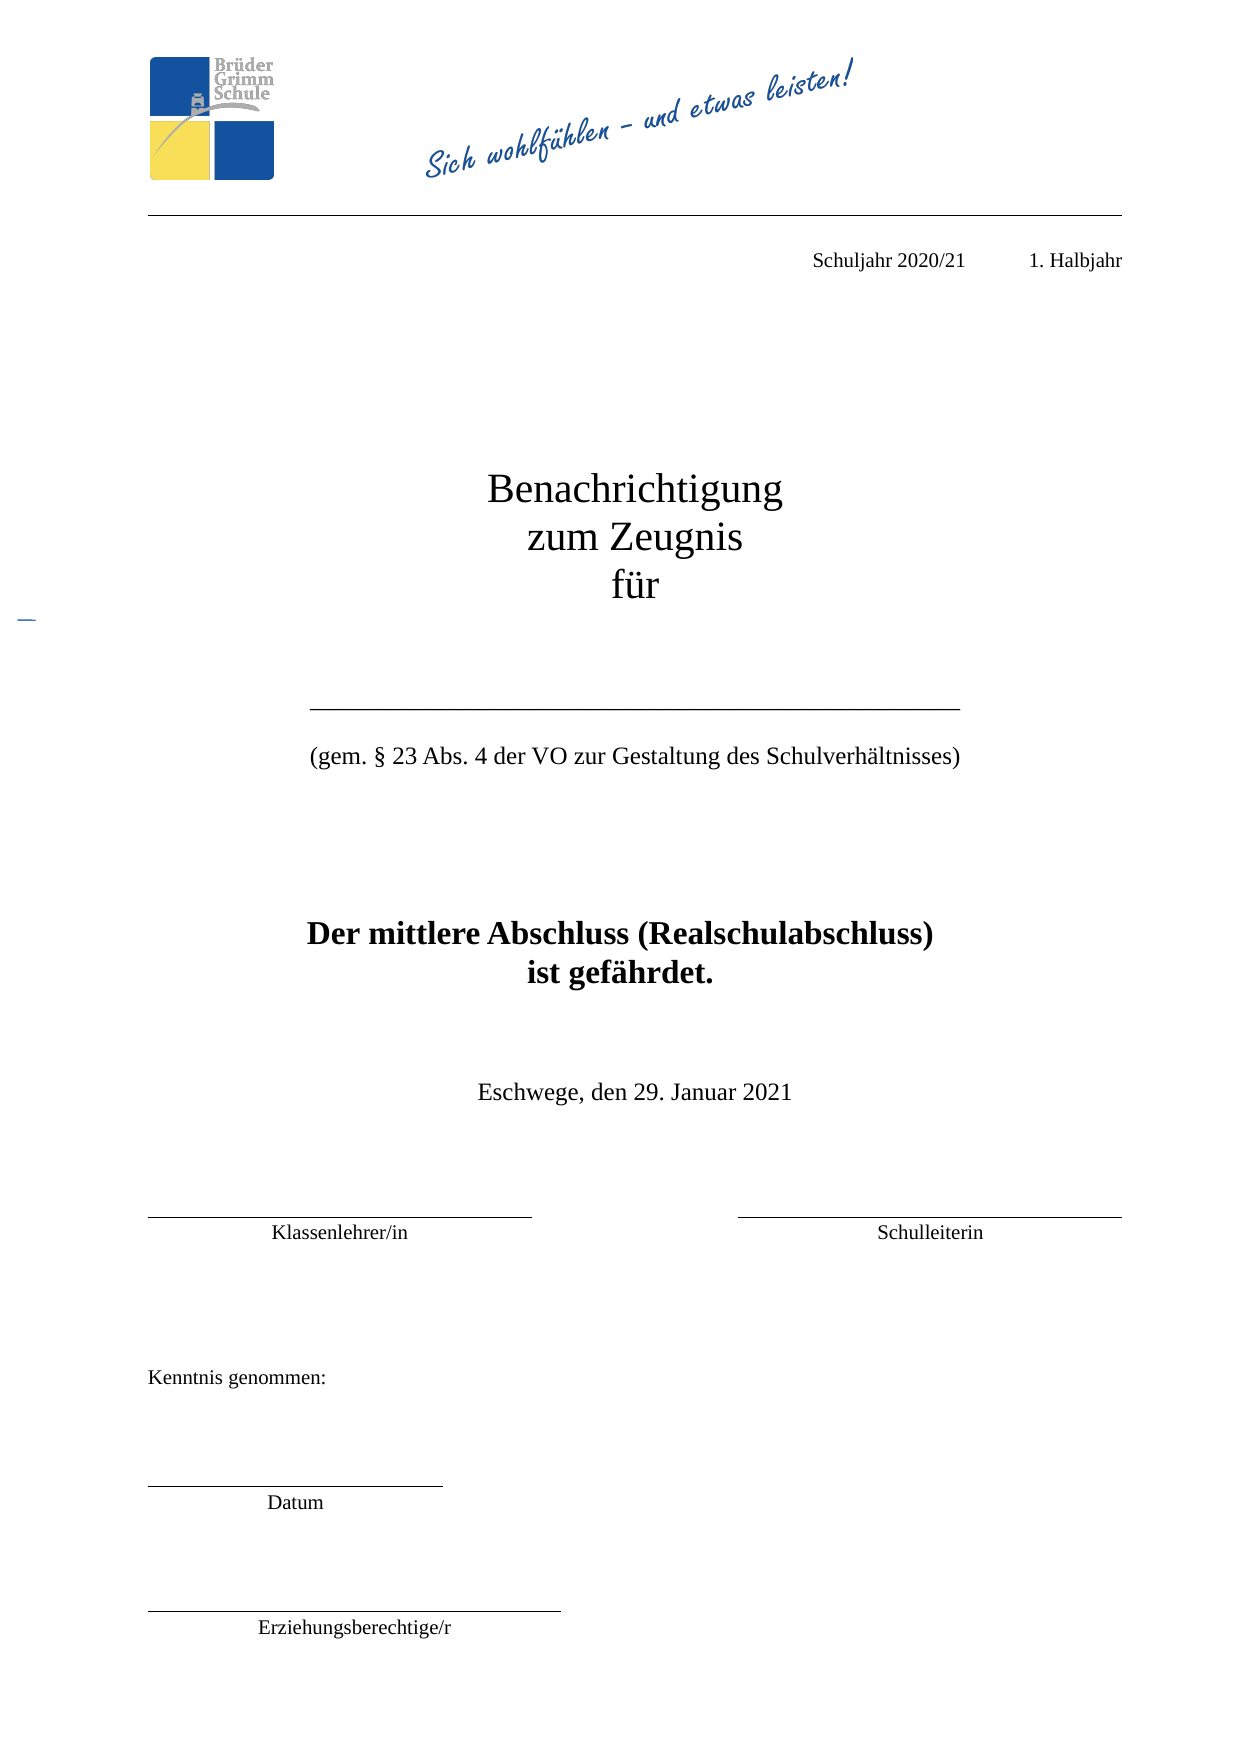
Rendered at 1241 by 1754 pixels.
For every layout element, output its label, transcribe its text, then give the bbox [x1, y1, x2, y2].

text ____________________________________________________ [148, 684, 1122, 712]
text Erziehungsberechtige/r [148, 1615, 1122, 1639]
text ist gefährdet. [177, 952, 1063, 990]
text Eschwege, den 29. Januar 2021 [148, 1077, 1122, 1105]
text (gem. § 23 Abs. 4 der VO zur Gestaltung des Schulverhältnisses) [148, 741, 1122, 770]
text Kenntnis genommen: [148, 1365, 1122, 1389]
text Datum [148, 1490, 1122, 1514]
text für [148, 559, 1122, 607]
text Schuljahr 2020/21 1. Halbjahr [148, 247, 1122, 272]
text zum Zeugnis [148, 511, 1122, 559]
text Der mittlere Abschluss (Realschulabschluss) [177, 914, 1063, 952]
picture [150, 57, 274, 180]
text Benachrichtigung [148, 463, 1122, 511]
text Klassenlehrer/in Schulleiterin [148, 1220, 1122, 1244]
picture [417, 52, 858, 181]
